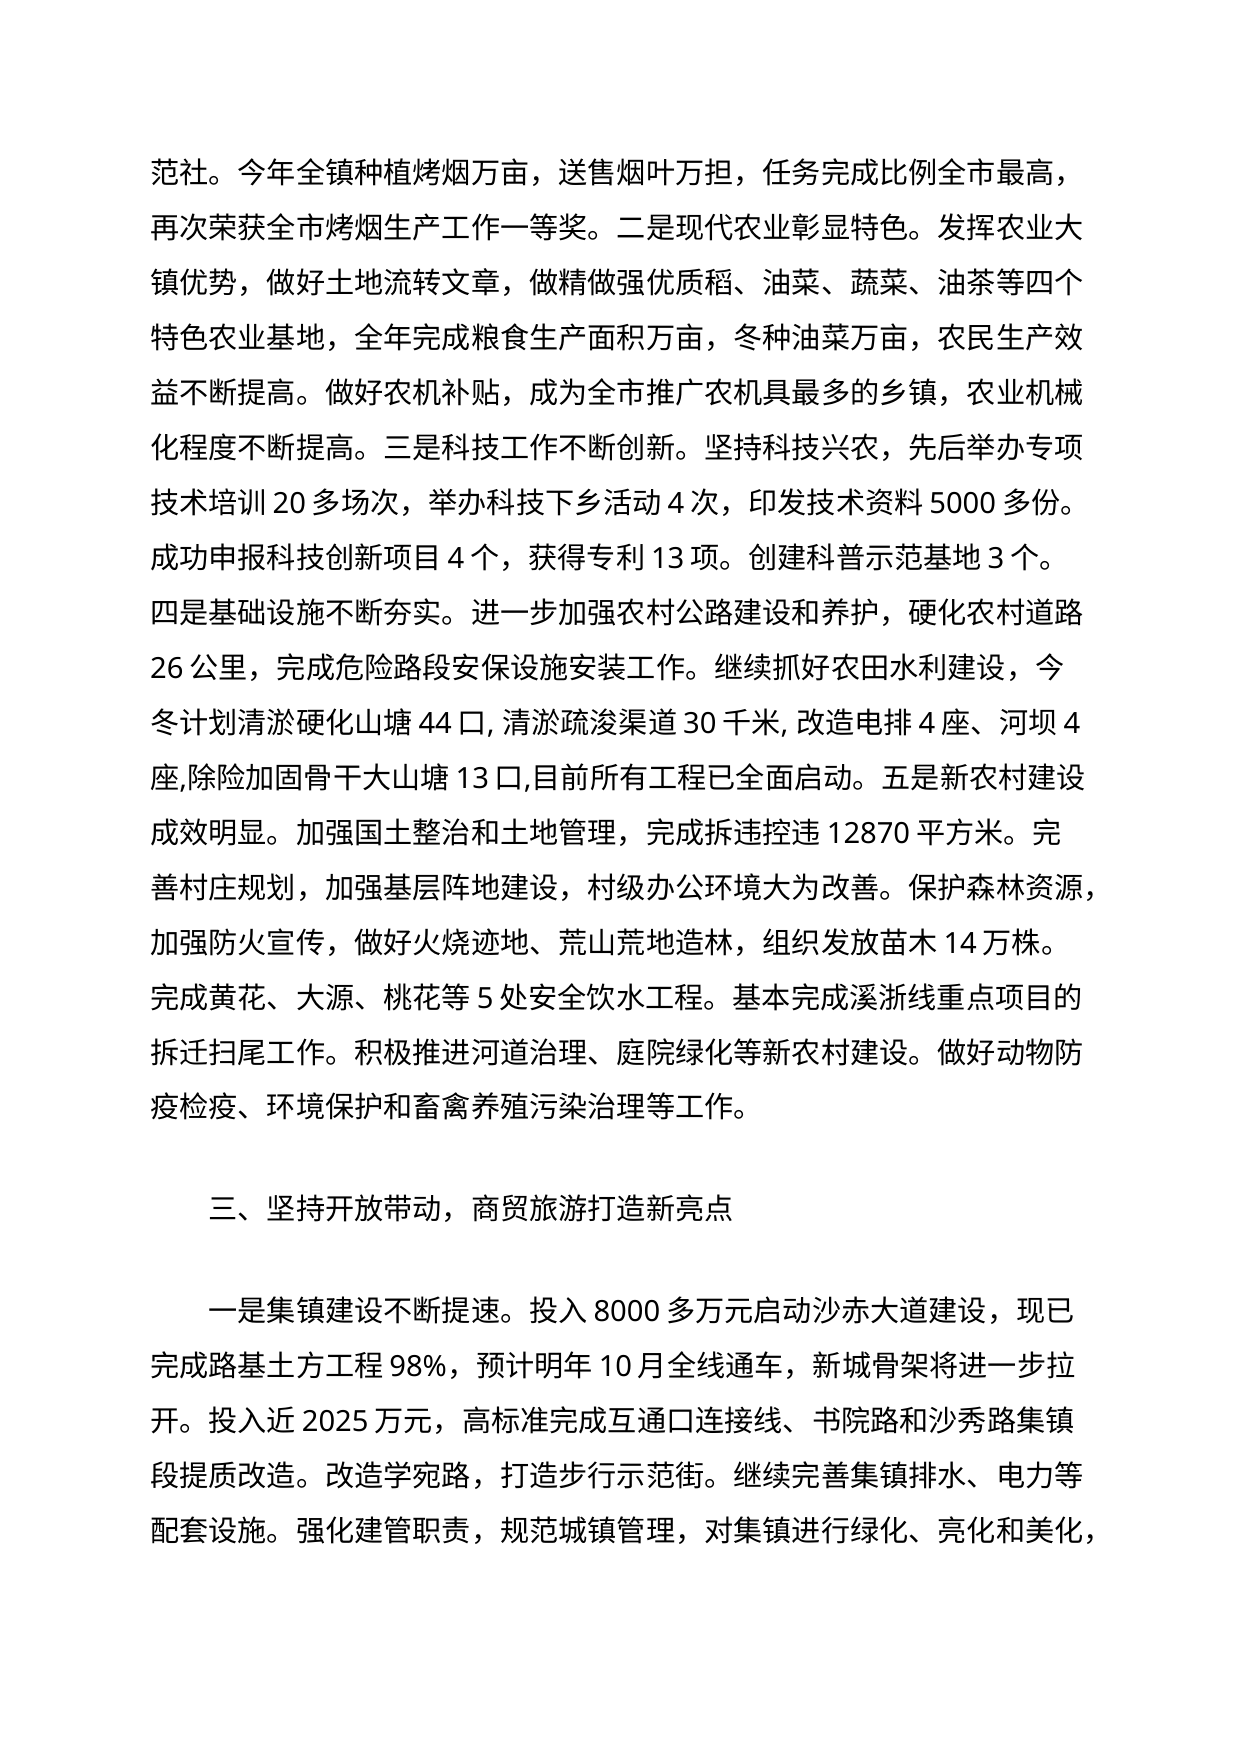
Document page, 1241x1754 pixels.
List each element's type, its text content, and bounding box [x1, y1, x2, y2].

text 三、坚持开放带动，商贸旅游打造新亮点 [150, 1186, 1090, 1228]
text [150, 1288, 1090, 1550]
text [150, 150, 1090, 1126]
